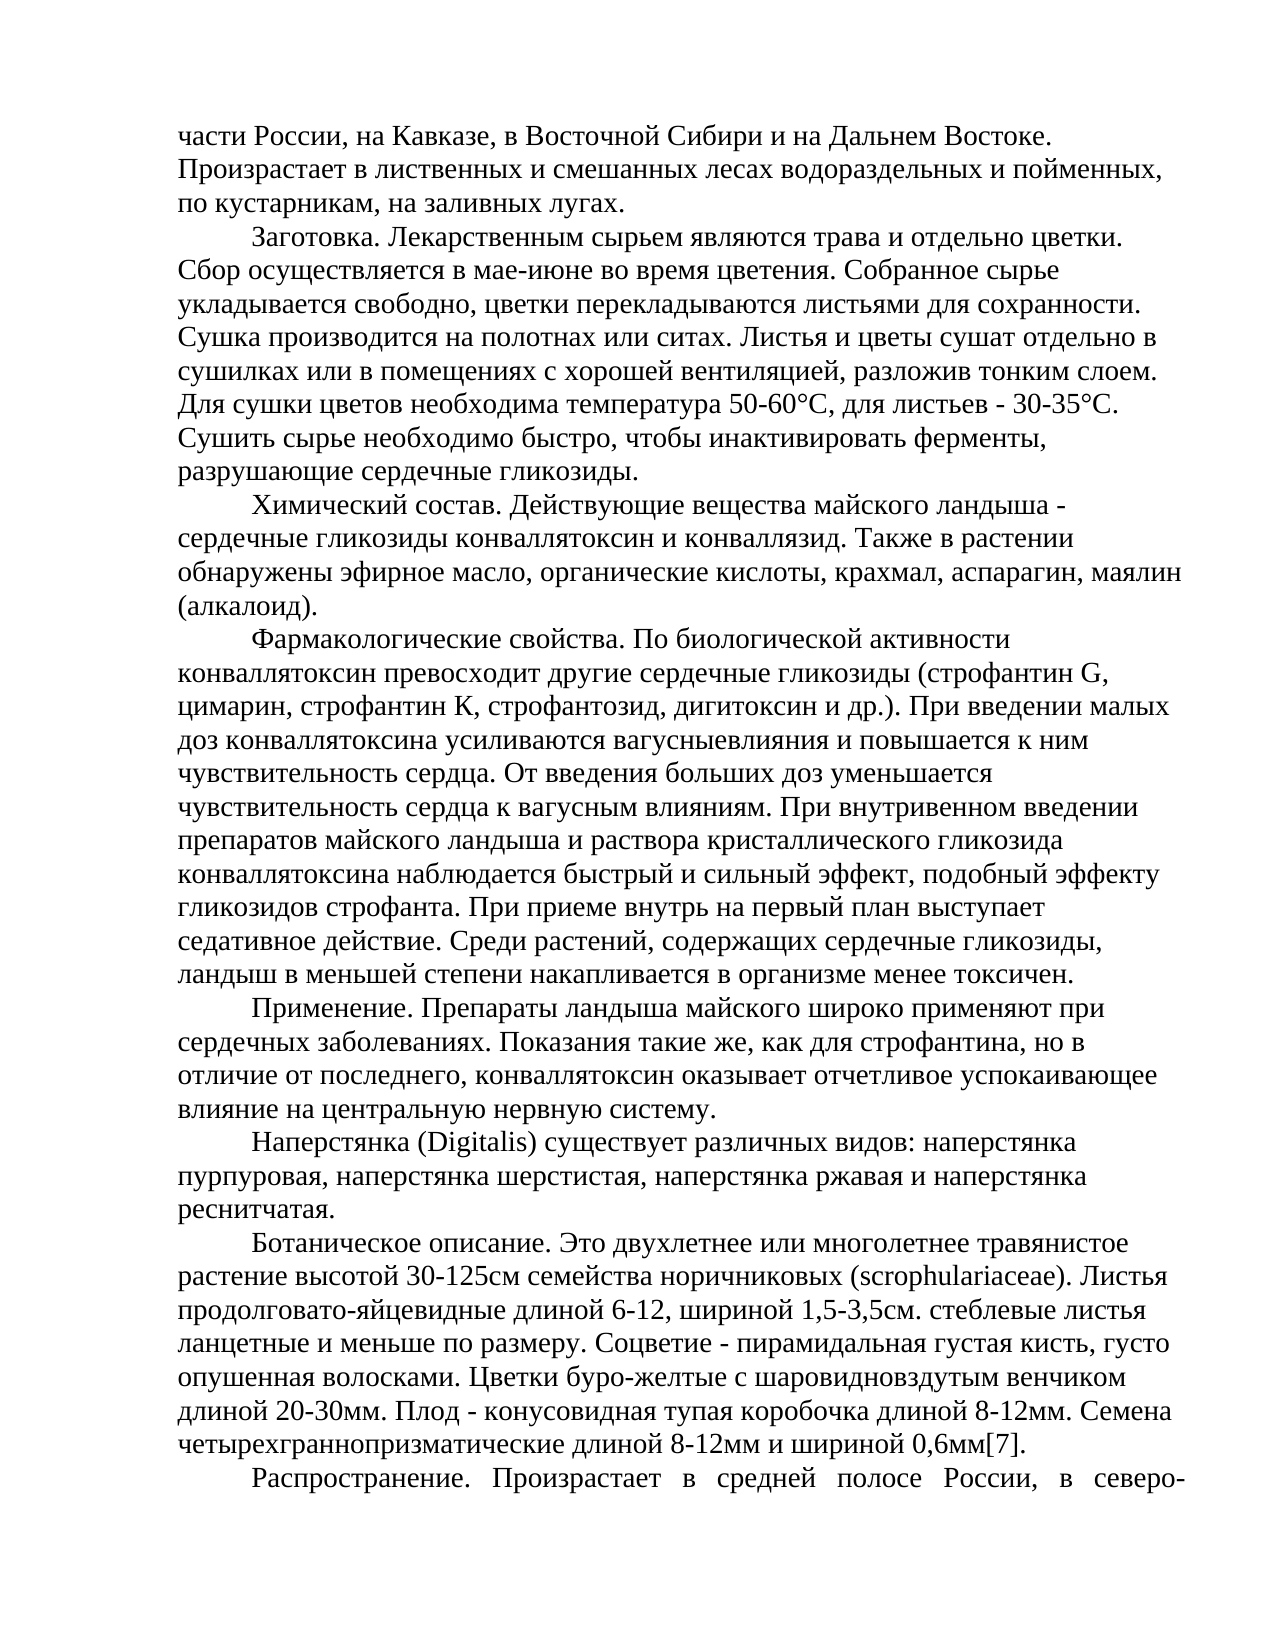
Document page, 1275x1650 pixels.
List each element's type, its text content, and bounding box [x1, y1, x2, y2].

text Наперстянка (Digitalis) существует различных видов: наперстянка пурпуровая, наперстянка шерстистая, наперстянка ржавая и наперстянка реснитчатая. [177, 1124, 1186, 1225]
text Фармакологические свойства. По биологической активности конваллятоксин превосходит другие сердечные гликозиды (строфантин G, цимарин, строфантин К, строфантозид, дигитоксин и др.). При введении малых доз конваллятоксина усиливаются вагусныевлияния и повышается к ним чувствительность сердца. От введения больших доз уменьшается чувствительность сердца к вагусным влияниям. При внутривенном введении препаратов майского ландыша и раствора кристаллического гликозида конваллятоксина наблюдается быстрый и сильный эффект, подобный эффекту гликозидов строфанта. При приеме внутрь на первый план выступает седативное действие. Среди растений, содержащих сердечные гликозиды, ландыш в меньшей степени накапливается в организме менее токсичен. [177, 621, 1186, 990]
text Заготовка. Лекарственным сырьем являются трава и отдельно цветки. Сбор осуществляется в мае-июне во время цветения. Собранное сырье укладывается свободно, цветки перекладываются листьями для сохранности. Сушка производится на полотнах или ситах. Листья и цветы сушат отдельно в сушилках или в помещениях с хорошей вентиляцией, разложив тонким слоем. Для сушки цветов необходима температура 50-60°С, для листьев - 30-35°С. Сушить сырье необходимо быстро, чтобы инактивировать ферменты, разрушающие сердечные гликозиды. [177, 219, 1186, 487]
text Применение. Препараты ландыша майского широко применяют при сердечных заболеваниях. Показания такие же, как для строфантина, но в отличие от последнего, конваллятоксин оказывает отчетливое успокаивающее влияние на центральную нервную систему. [177, 990, 1186, 1124]
text Ботаническое описание. Это двухлетнее или многолетнее травянистое растение высотой 30-125см семейства норичниковых (scrophulariaceae). Листья продолговато-яйцевидные длиной 6-12, шириной 1,5-3,5см. стеблевые листья ланцетные и меньше по размеру. Соцветие - пирамидальная густая кисть, густо опушенная волосками. Цветки буро-желтые с шаровидновздутым венчиком длиной 20-30мм. Плод - конусовидная тупая коробочка длиной 8-12мм. Семена четырехграннопризматические длиной 8-12мм и шириной 0,6мм[7]. [177, 1225, 1186, 1460]
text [177, 1460, 1186, 1493]
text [177, 118, 1186, 219]
text Химический состав. Действующие вещества майского ландыша - сердечные гликозиды конваллятоксин и конваллязид. Также в растении обнаружены эфирное масло, органические кислоты, крахмал, аспарагин, маялин (алкалоид). [177, 487, 1186, 621]
